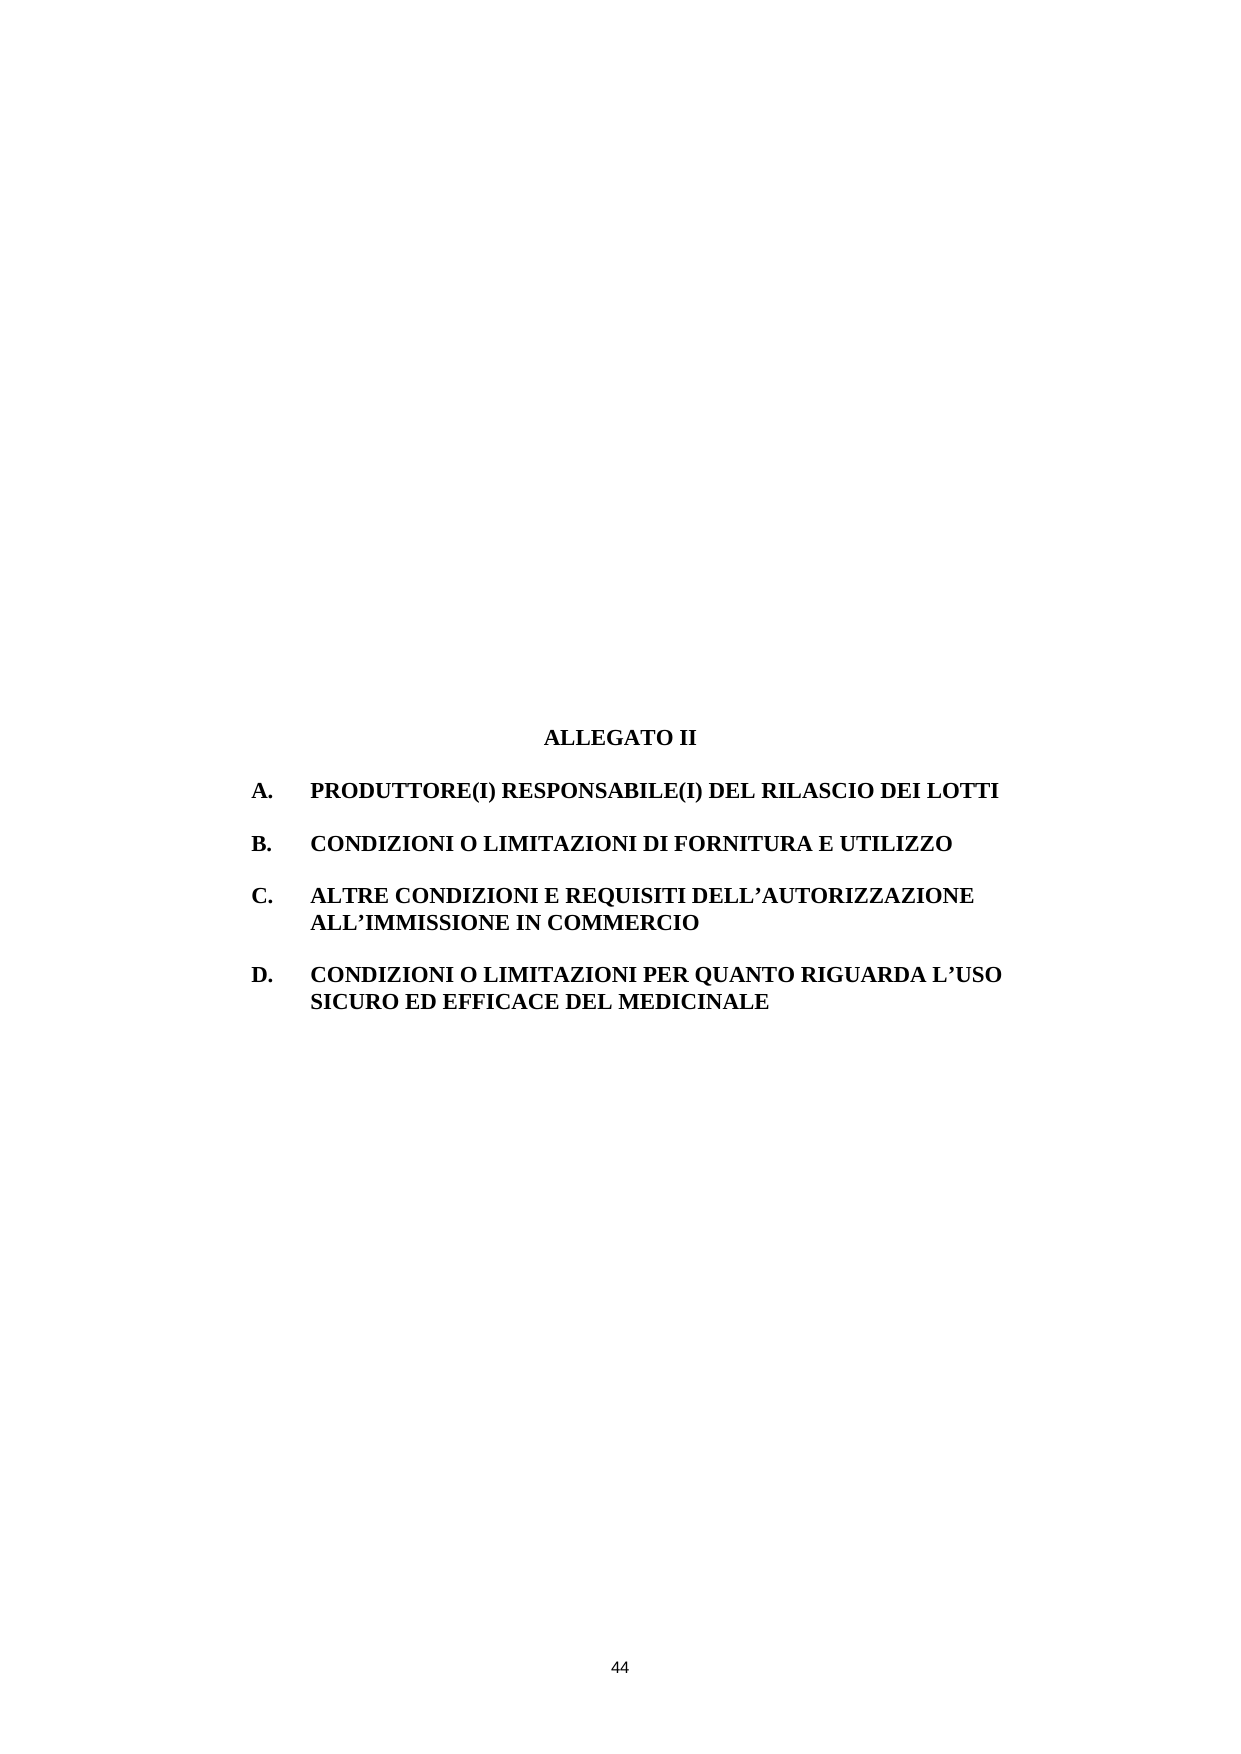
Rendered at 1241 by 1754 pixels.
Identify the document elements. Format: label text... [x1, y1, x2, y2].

text ALLEGATO II [148, 724, 1092, 751]
text D. CONDIZIONI O LIMITAZIONI PER QUANTO RIGUARDA L’USO SICURO ED EFFICACE DEL MEDICINALE [251, 961, 1092, 1014]
text C. ALTRE CONDIZIONI E REQUISITI DELL’AUTORIZZAZIONE ALL’IMMISSIONE IN COMMERCIO [251, 882, 1092, 935]
text B. CONDIZIONI O LIMITAZIONI DI FORNITURA E UTILIZZO [251, 830, 1092, 856]
text A. PRODUTTORE(I) RESPONSABILE(I) DEL RILASCIO DEI LOTTI [251, 777, 1092, 803]
